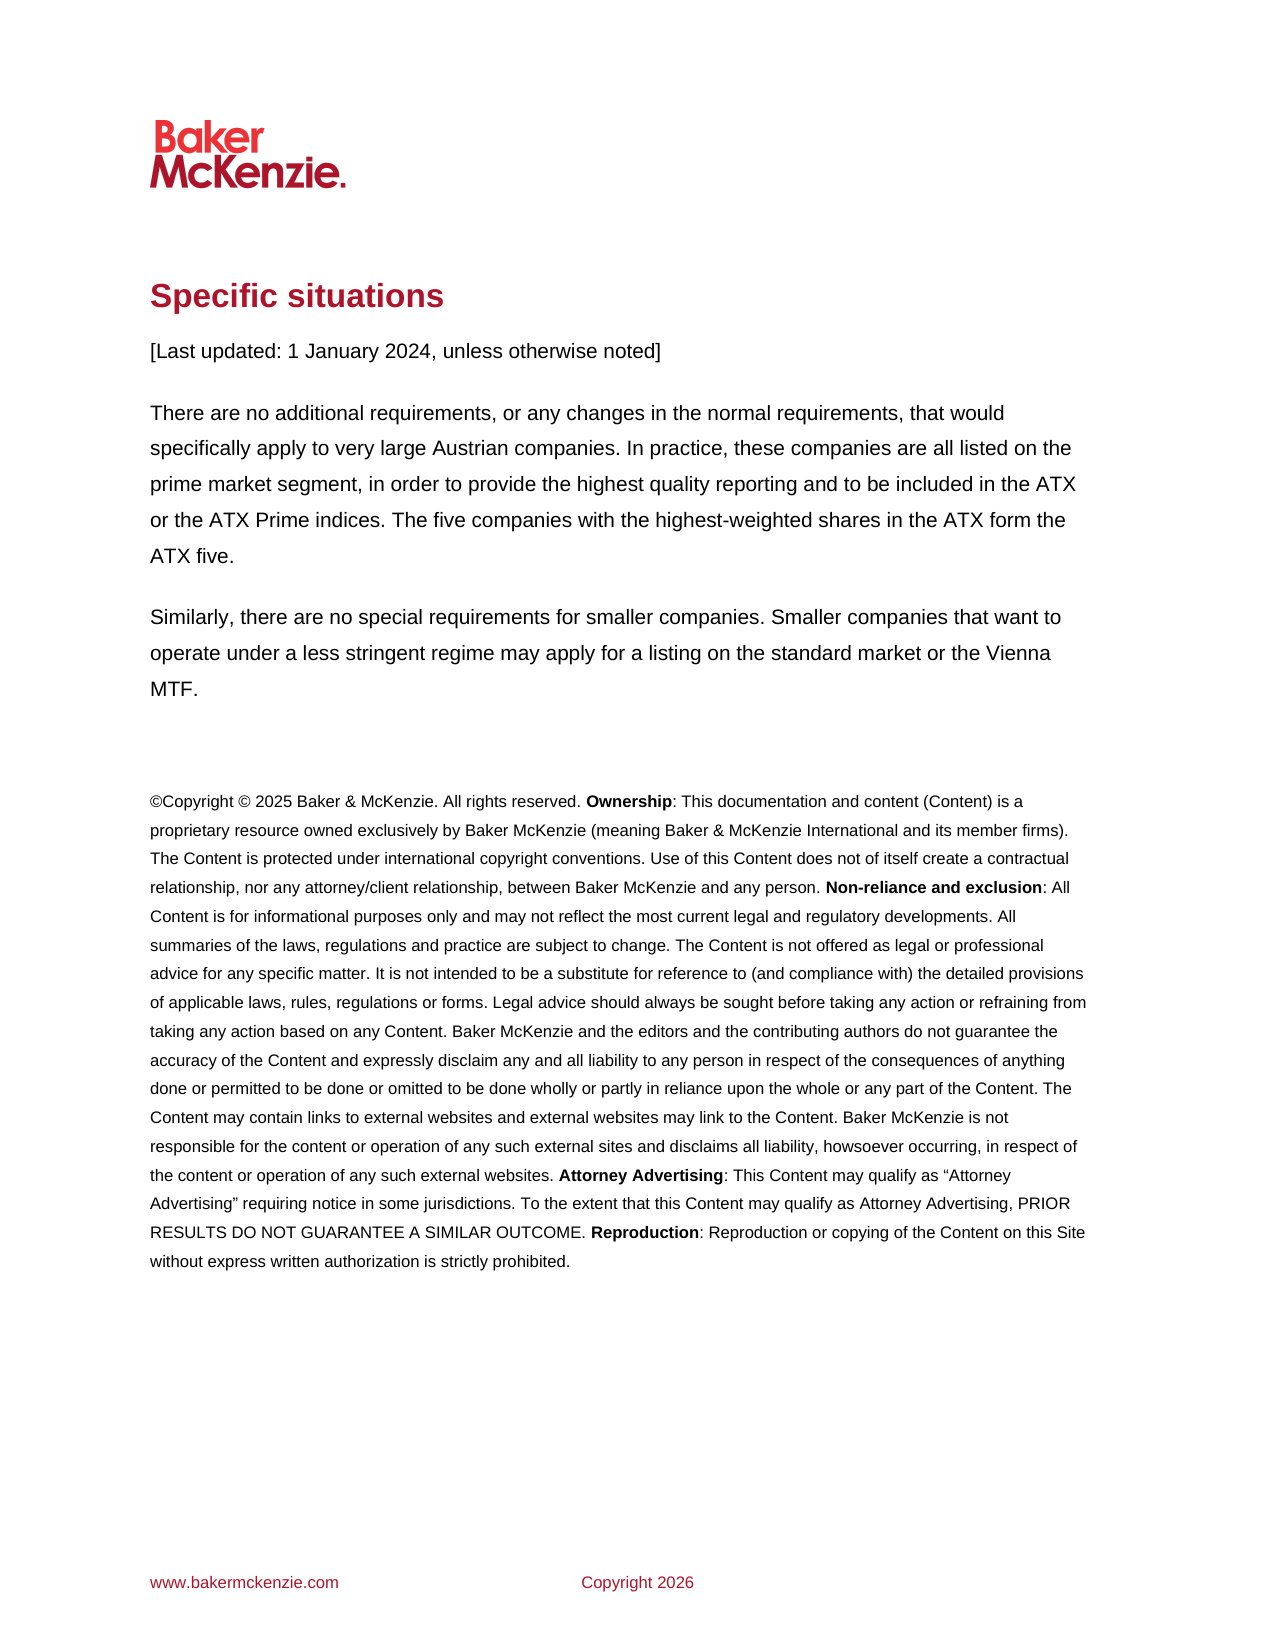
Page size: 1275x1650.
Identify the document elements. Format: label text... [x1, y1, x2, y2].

picture [150, 120, 346, 189]
text ©Copyright © 2025 Baker & McKenzie. All rights reserved. Ownership: This documentation and content (Content) is a proprietary resource owned exclusively by Baker McKenzie (meaning Baker & McKenzie International and its member firms). The Content is protected under international copyright conventions. Use of this Content does not of itself create a contractual relationship, nor any attorney/client relationship, between Baker McKenzie and any person. Non-reliance and exclusion: All Content is for informational purposes only and may not reflect the most current legal and regulatory developments. All summaries of the laws, regulations and practice are subject to change. The Content is not offered as legal or professional advice for any specific matter. It is not intended to be a substitute for reference to (and compliance with) the detailed provisions of applicable laws, rules, regulations or forms. Legal advice should always be sought before taking any action or refraining from taking any action based on any Content. Baker McKenzie and the editors and the contributing authors do not guarantee the accuracy of the Content and expressly disclaim any and all liability to any person in respect of the consequences of anything done or permitted to be done or omitted to be done wholly or partly in reliance upon the whole or any part of the Content. The Content may contain links to external websites and external websites may link to the Content. Baker McKenzie is not responsible for the content or operation of any such external sites and disclaims all liability, howsoever occurring, in respect of the content or operation of any such external websites. Attorney Advertising: This Content may qualify as “Attorney Advertising” requiring notice in some jurisdictions. To the extent that this Content may qualify as Attorney Advertising, PRIOR RESULTS DO NOT GUARANTEE A SIMILAR OUTCOME. Reproduction: Reproduction or copying of the Content on this Site without express written authorization is strictly prohibited. [150, 792, 1087, 1271]
